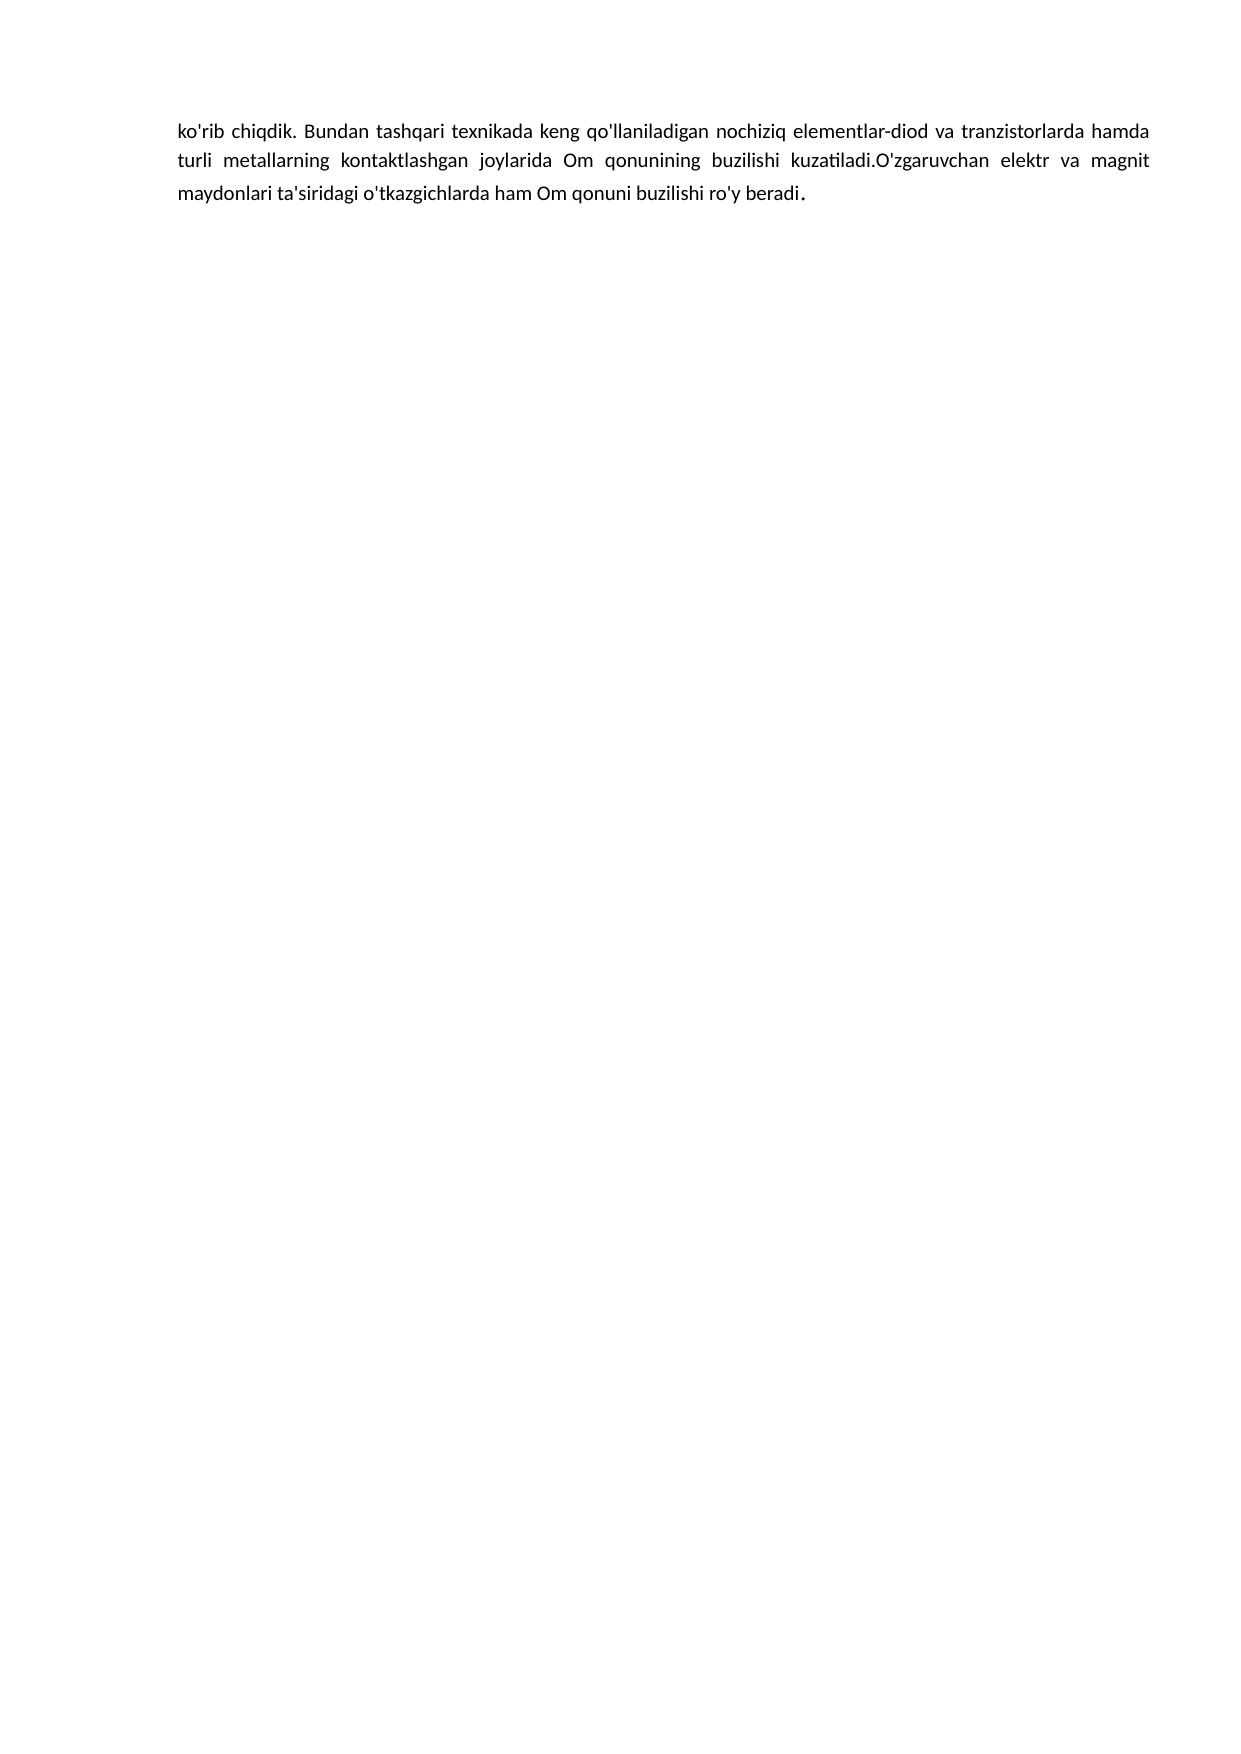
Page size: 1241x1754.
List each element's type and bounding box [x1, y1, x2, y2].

text [177, 118, 1152, 206]
